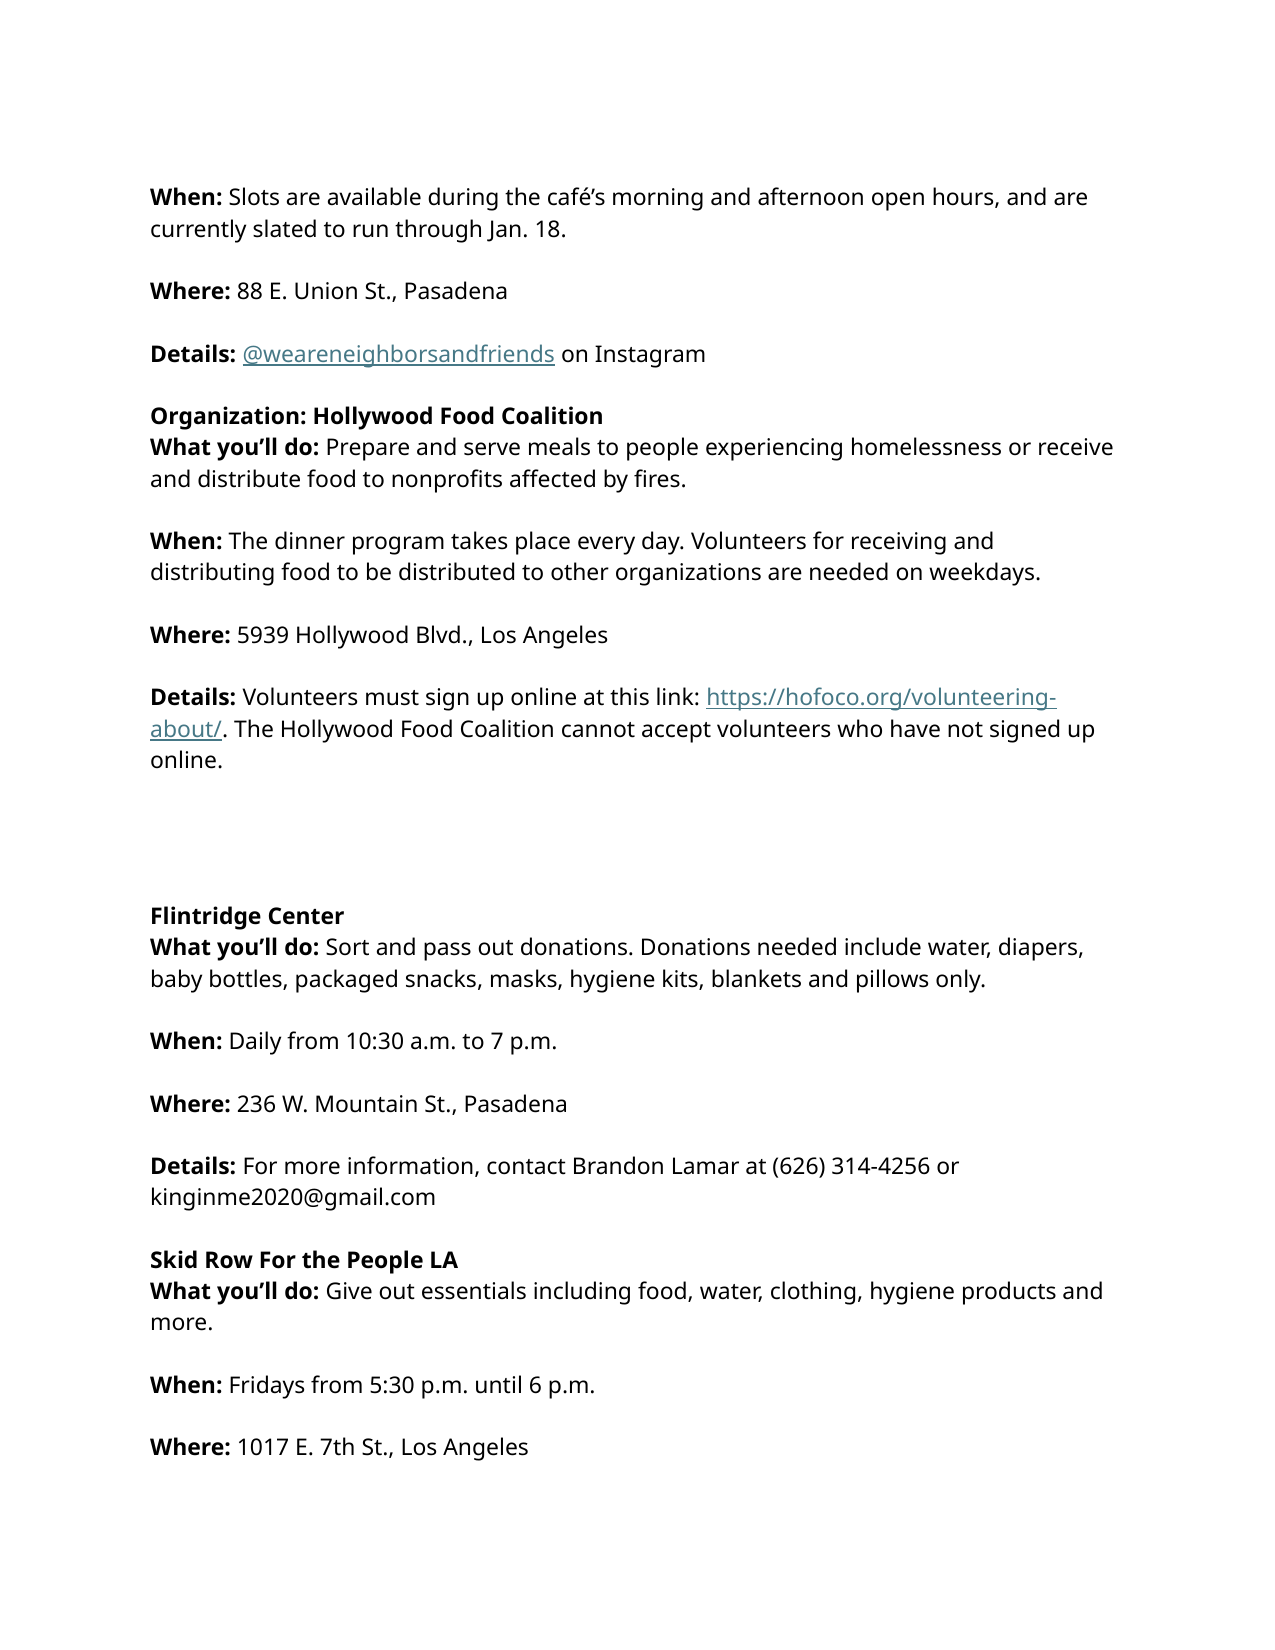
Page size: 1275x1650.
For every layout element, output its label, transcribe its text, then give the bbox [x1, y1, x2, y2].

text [150, 150, 1125, 369]
text What you’ll do: Sort and pass out donations. Donations needed include water, diapers, baby bottles, packaged snacks, masks, hygiene kits, blankets and pillows only. When: Daily from 10:30 a.m. to 7 p.m. Where: 236 W. Mountain St., Pasadena Details: For more information, contact Brandon Lamar at (626) 314-4256 or kinginme2020@gmail.com [150, 931, 1125, 1212]
text Flintridge Center [150, 900, 1125, 931]
text What you’ll do: Prepare and serve meals to people experiencing homelessness or receive and distribute food to nonprofits affected by fires. When: The dinner program takes place every day. Volunteers for receiving and distributing food to be distributed to other organizations are needed on weekdays. Where: 5939 Hollywood Blvd., Los Angeles Details: Volunteers must sign up online at this link: https://hofoco.org/volunteering-about/. The Hollywood Food Coalition cannot accept volunteers who have not signed up online. [150, 431, 1125, 775]
text Organization: Hollywood Food Coalition [150, 400, 1125, 431]
text Skid Row For the People LA [150, 1244, 1125, 1275]
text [150, 1275, 1125, 1462]
